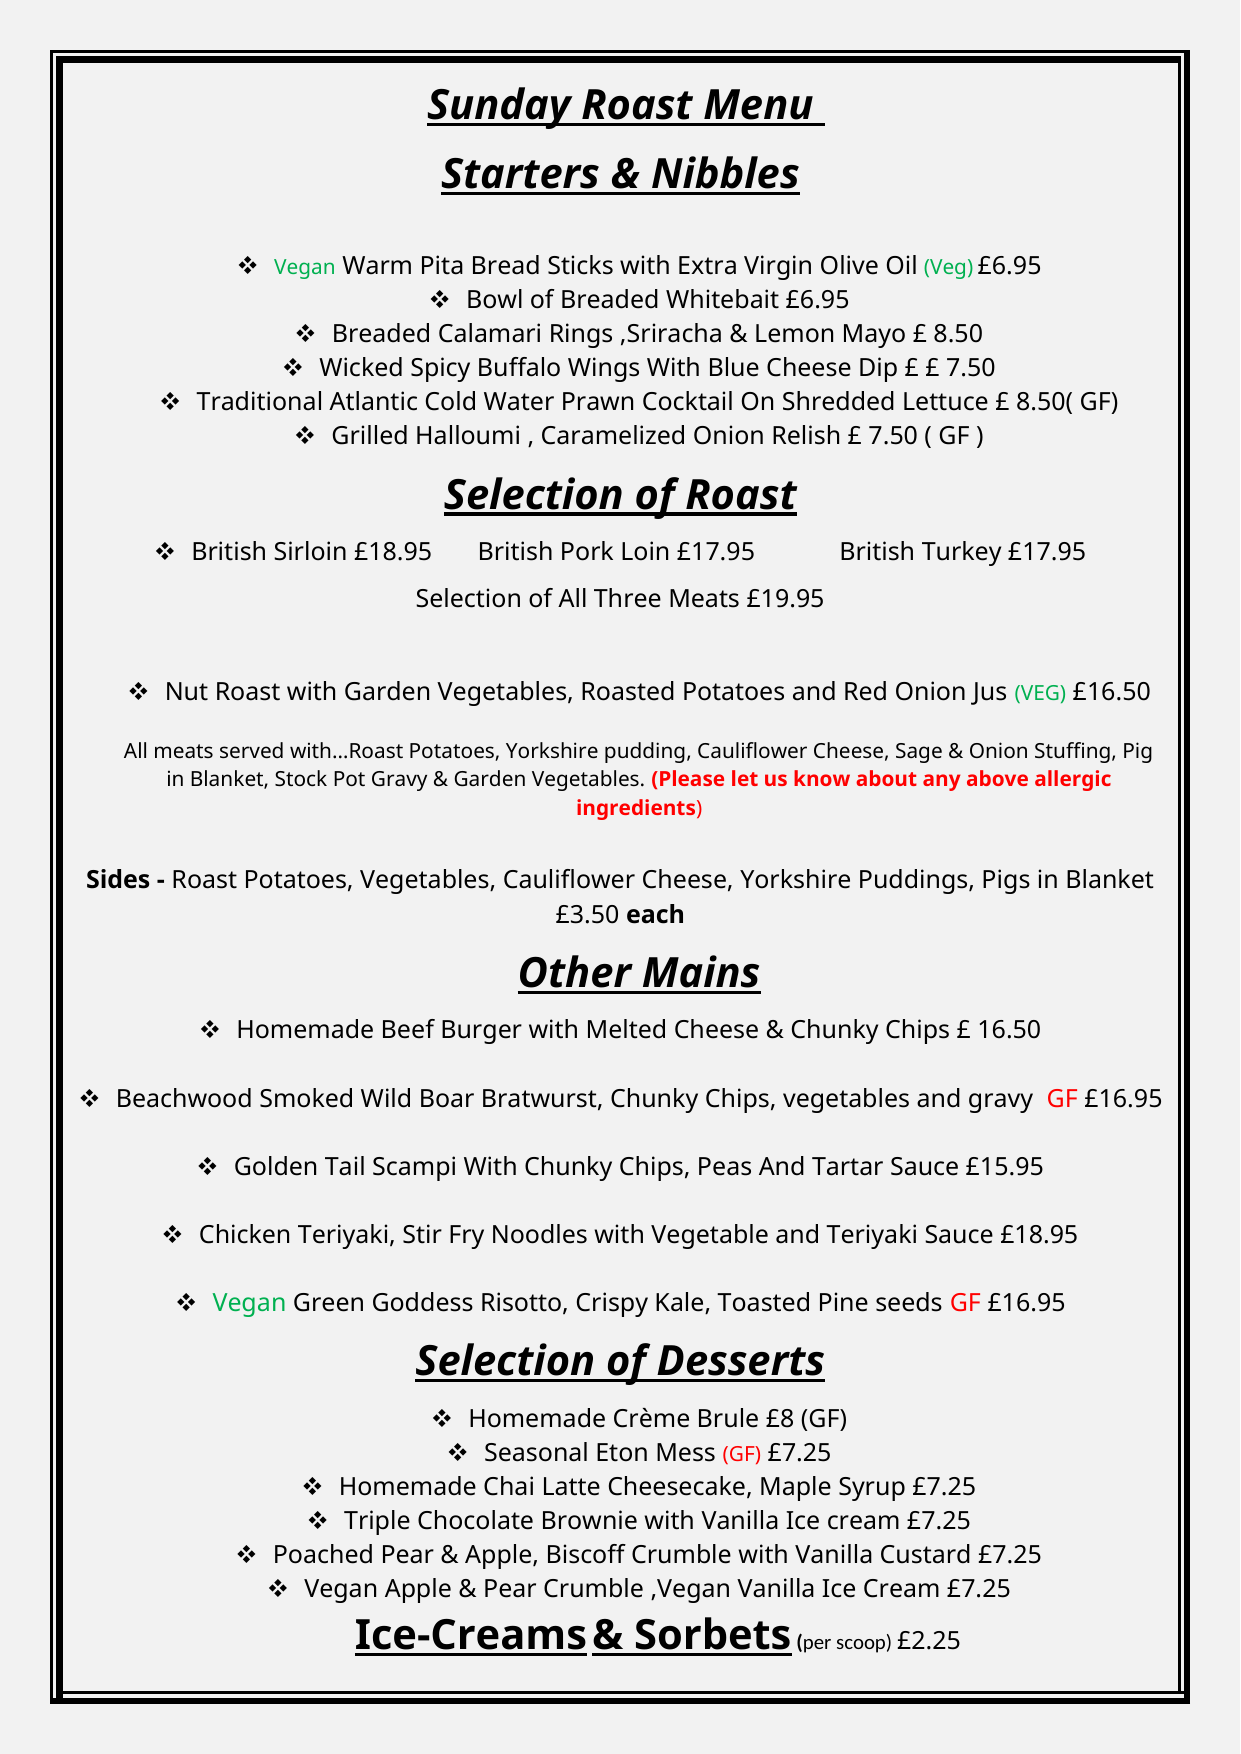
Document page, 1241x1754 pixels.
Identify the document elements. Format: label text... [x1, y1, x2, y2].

text Other Mains [112, 943, 1165, 999]
list Seasonal Eton Mess (GF) £7.25 [112, 1434, 1165, 1468]
list Chicken Teriyaki, Stir Fry Noodles with Vegetable and Teriyaki Sauce £18.95 [75, 1216, 1165, 1251]
text Selection of All Three Meats £19.95 [75, 580, 1165, 614]
list Nut Roast with Garden Vegetables, Roasted Potatoes and Red Onion Jus (VEG) £16.50 [112, 673, 1165, 707]
list Homemade Crème Brule £8 (GF) [112, 1400, 1165, 1434]
list Vegan Apple & Pear Crumble ,Vegan Vanilla Ice Cream £7.25 [112, 1571, 1165, 1605]
list Golden Tail Scampi With Chunky Chips, Peas And Tartar Sauce £15.95 [75, 1148, 1165, 1182]
text Selection of Desserts [75, 1331, 1165, 1388]
list Homemade Beef Burger with Melted Cheese & Chunky Chips £ 16.50 [75, 1012, 1165, 1046]
list Wicked Spicy Buffalo Wings With Blue Cheese Dip £ £ 7.50 [112, 350, 1165, 384]
text Selection of Roast [75, 464, 1165, 521]
text Sides - Roast Potatoes, Vegetables, Cauliflower Cheese, Yorkshire Puddings, Pigs in Blanket £3.50 each [75, 862, 1165, 930]
text Sunday Roast Menu [75, 75, 1165, 132]
list Bowl of Breaded Whitebait £6.95 [112, 282, 1165, 316]
list Vegan Warm Pita Bread Sticks with Extra Virgin Olive Oil (Veg) £6.95 [112, 248, 1165, 282]
list Poached Pear & Apple, Biscoff Crumble with Vanilla Custard £7.25 [112, 1537, 1165, 1571]
list British Sirloin £18.95 British Pork Loin £17.95 British Turkey £17.95 [75, 534, 1165, 568]
list Triple Chocolate Brownie with Vanilla Ice cream £7.25 [112, 1503, 1165, 1537]
list Grilled Halloumi , Caramelized Onion Relish £ 7.50 ( GF ) [112, 418, 1165, 452]
list Homemade Chai Latte Cheesecake, Maple Syrup £7.25 [112, 1468, 1165, 1503]
list All meats served with…Roast Potatoes, Yorkshire pudding, Cauliflower Cheese, Sage & Onion Stuffing, Pig in Blanket, Stock Pot Gravy & Garden Vegetables. (Please let us know about any above allergic ingredients) [112, 736, 1165, 821]
list Beachwood Smoked Wild Boar Bratwurst, Chunky Chips, vegetables and gravy GF £16.95 [75, 1080, 1165, 1114]
list Vegan Green Goddess Risotto, Crispy Kale, Toasted Pine seeds GF £16.95 [75, 1284, 1165, 1319]
text Starters & Nibbles [75, 144, 1165, 201]
list Traditional Atlantic Cold Water Prawn Cocktail On Shredded Lettuce £ 8.50( GF) [112, 384, 1165, 418]
list Breaded Calamari Rings ,Sriracha & Lemon Mayo £ 8.50 [112, 316, 1165, 350]
list Ice-Creams & Sorbets (per scoop) £2.25 [150, 1605, 1165, 1662]
